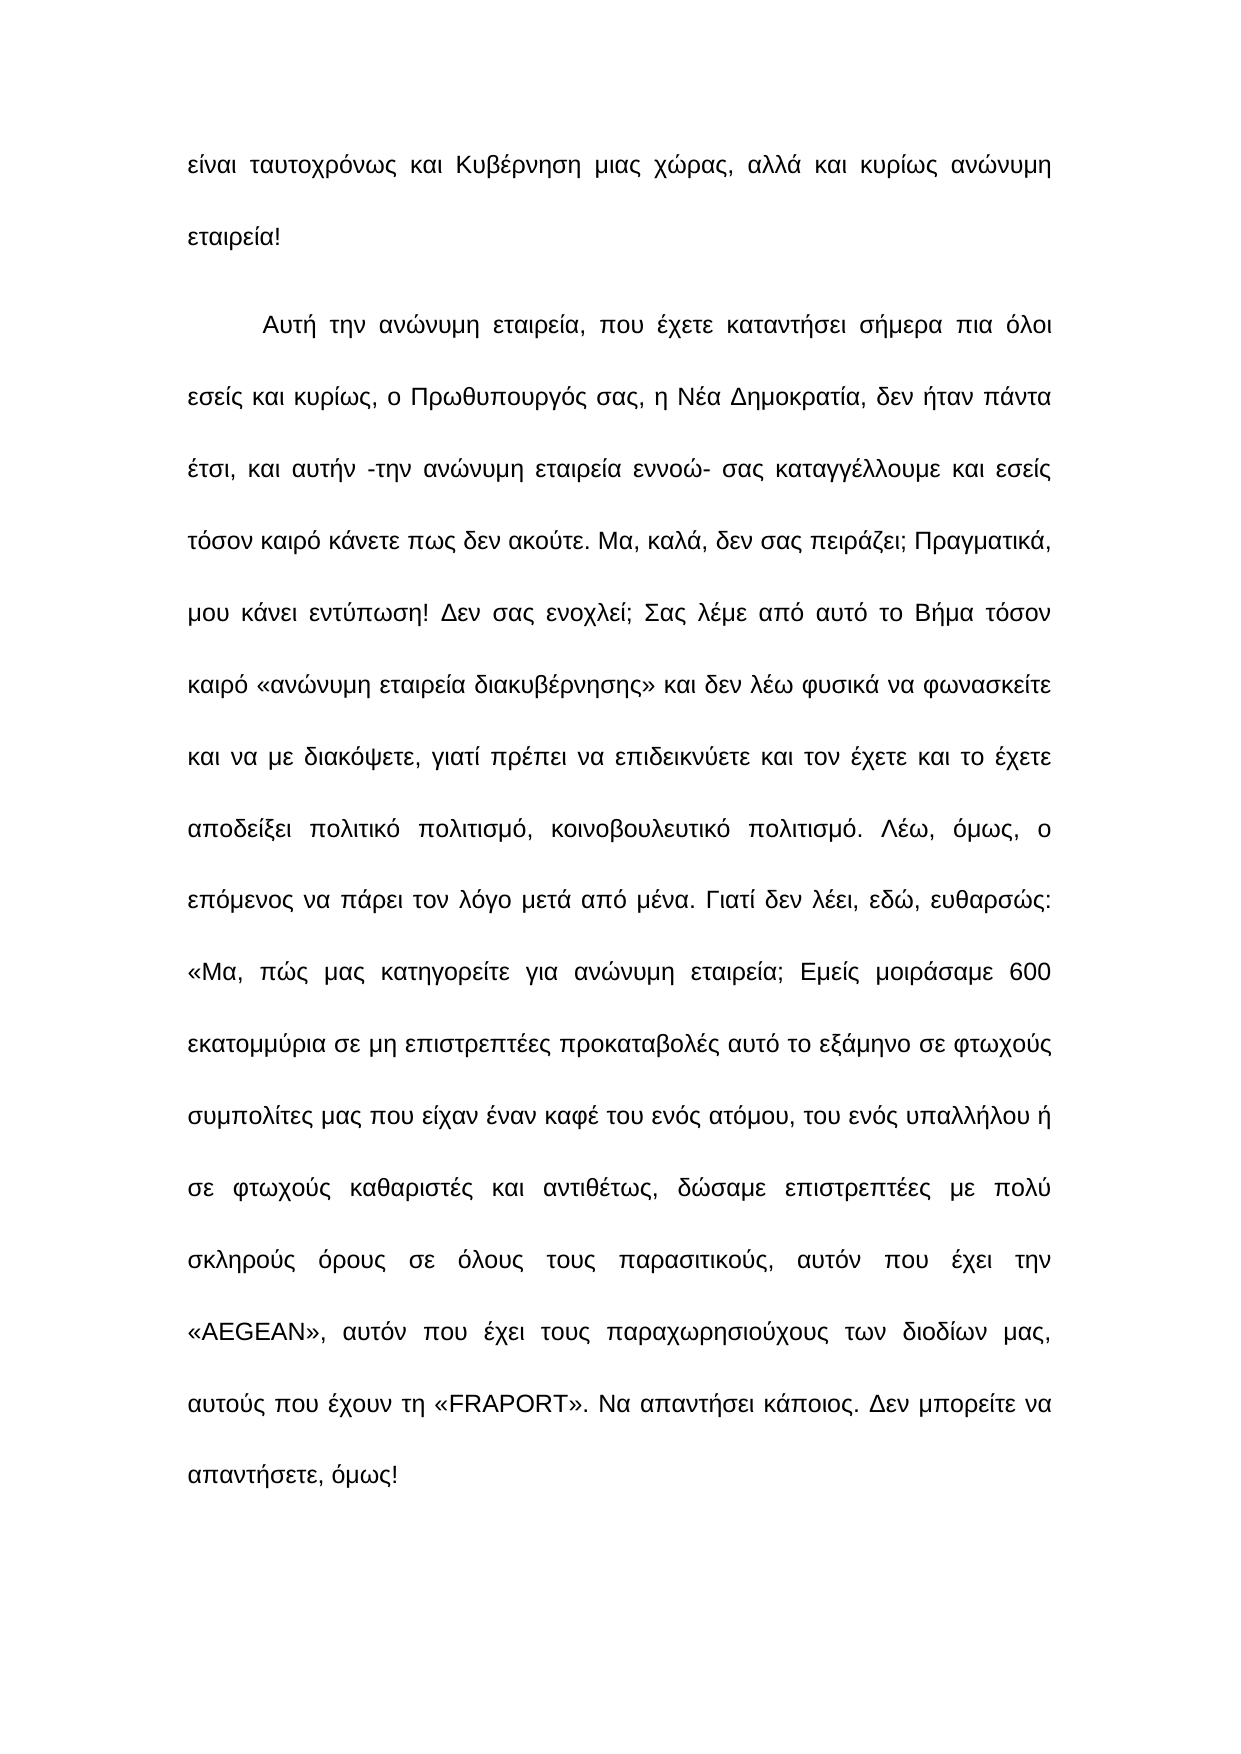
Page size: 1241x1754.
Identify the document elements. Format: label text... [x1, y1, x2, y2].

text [187, 150, 1053, 251]
text Αυτή την ανώνυμη εταιρεία, που έχετε καταντήσει σήμερα πια όλοι εσείς και κυρίως, ο Πρωθυπουργός σας, η Νέα Δημοκρατία, δεν ήταν πάντα έτσι, και αυτήν -την ανώνυμη εταιρεία εννοώ- σας καταγγέλλουμε και εσείς τόσον καιρό κάνετε πως δεν ακούτε. Μα, καλά, δεν σας πειράζει; Πραγματικά, μου κάνει εντύπωση! Δεν σας ενοχλεί; Σας λέμε από αυτό το Βήμα τόσον καιρό «ανώνυμη εταιρεία διακυβέρνησης» και δεν λέω φυσικά να φωνασκείτε και να με διακόψετε, γιατί πρέπει να επιδεικνύετε και τον έχετε και το έχετε αποδείξει πολιτικό πολιτισμό, κοινοβουλευτικό πολιτισμό. Λέω, όμως, ο επόμενος να πάρει τον λόγο μετά από μένα. Γιατί δεν λέει, εδώ, ευθαρσώς: «Μα, πώς μας κατηγορείτε για ανώνυμη εταιρεία; Εμείς μοιράσαμε 600 εκατομμύρια σε μη επιστρεπτέες προκαταβολές αυτό το εξάμηνο σε φτωχούς συμπολίτες μας που είχαν έναν καφέ του ενός ατόμου, του ενός υπαλλήλου ή σε φτωχούς καθαριστές και αντιθέτως, δώσαμε επιστρεπτέες με πολύ σκληρούς όρους σε όλους τους παρασιτικούς, αυτόν που έχει την «AEGEAN», αυτόν που έχει τους παραχωρησιούχους των διοδίων μας, αυτούς που έχουν τη «FRAPORT». Να απαντήσει κάποιος. Δεν μπορείτε να απαντήσετε, όμως! [187, 310, 1053, 1489]
